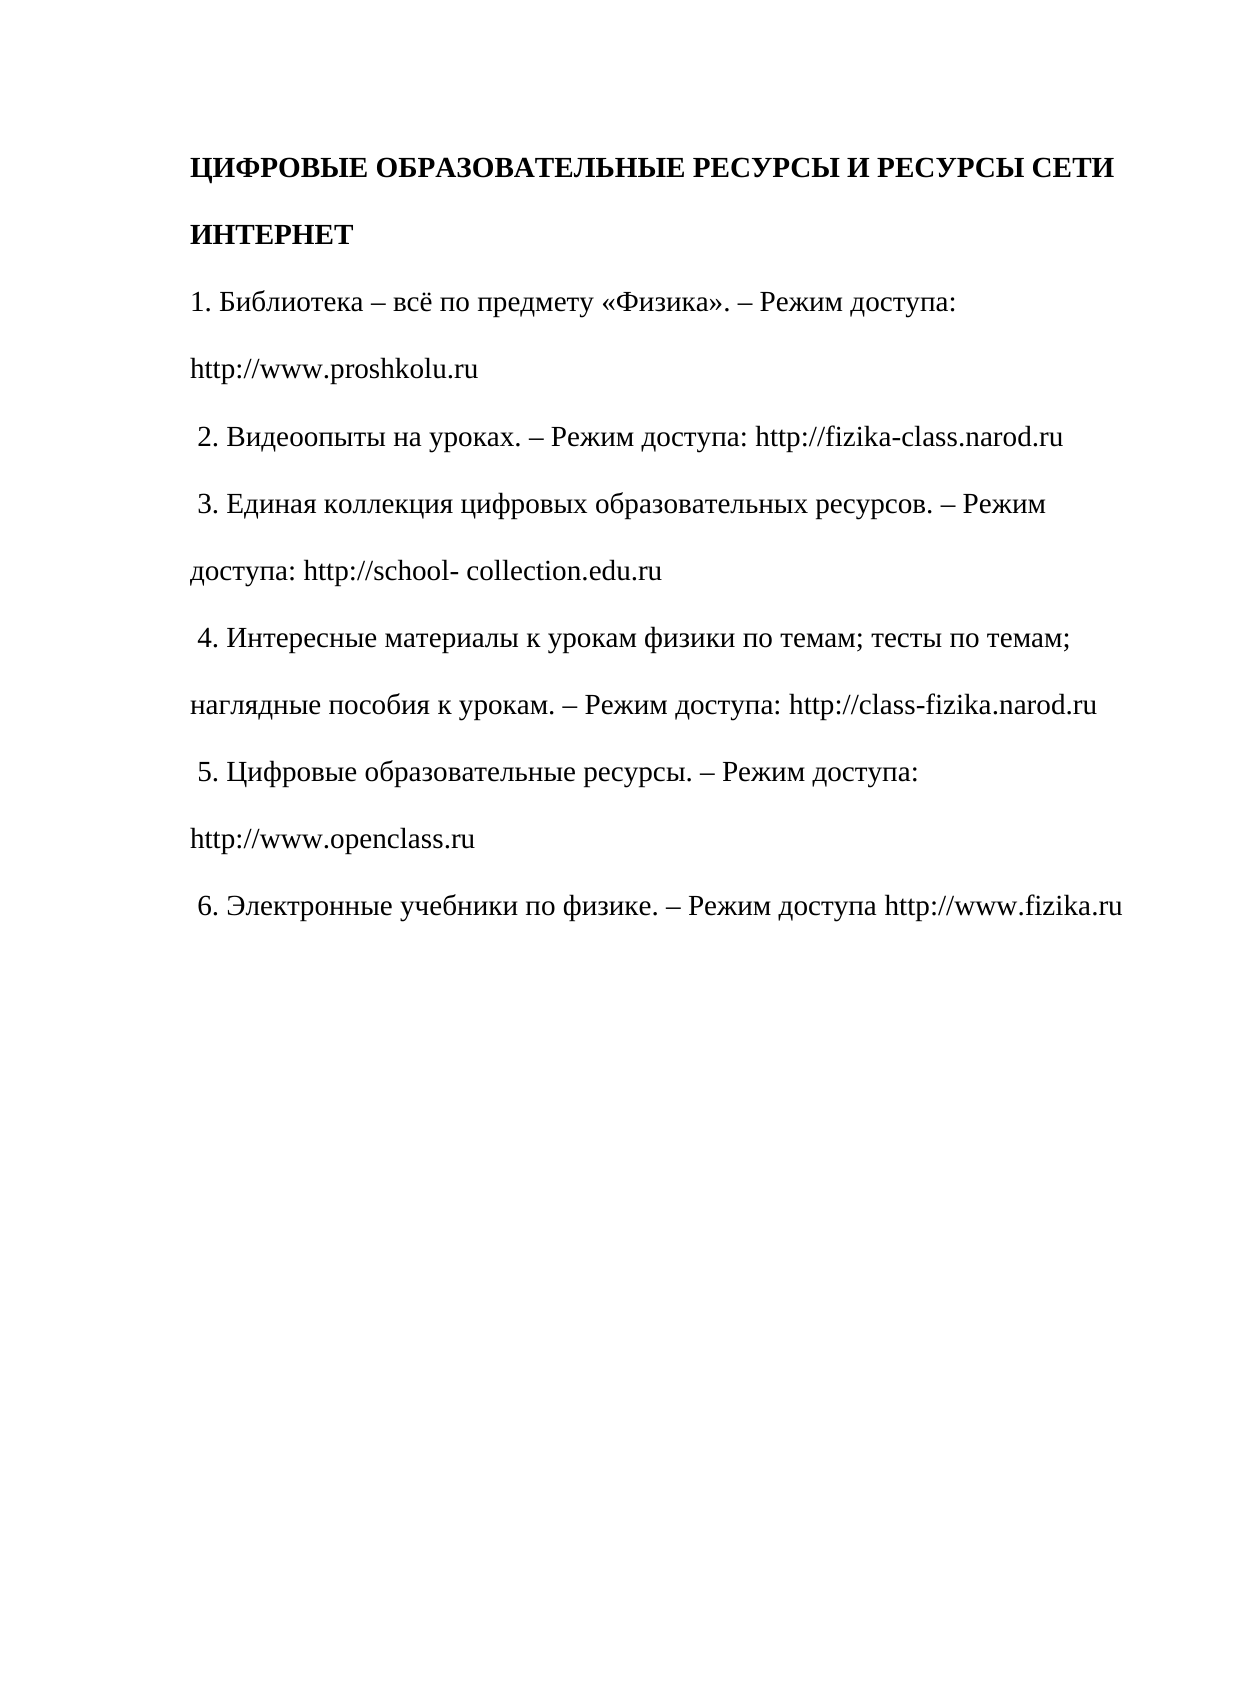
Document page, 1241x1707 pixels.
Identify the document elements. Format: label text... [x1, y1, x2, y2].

text ​​‌1. Библиотека – всё по предмету «Физика». – Режим доступа: http://www.proshkolu.ru 2. Видеоопыты на уроках. – Режим доступа: http://fizika-class.narod.ru 3. Единая коллекция цифровых образовательных ресурсов. – Режим доступа: http://school- collection.edu.ru 4. Интересные материалы к урокам физики по темам; тесты по темам; наглядные пособия к урокам. – Режим доступа: http://class-fizika.narod.ru 5. Цифровые образовательные ресурсы. – Режим доступа: http://www.openclass.ru 6. Электронные учебники по физике. – Режим доступа http://www.fizika.ru ‌​ [190, 284, 1152, 989]
text ЦИФРОВЫЕ ОБРАЗОВАТЕЛЬНЫЕ РЕСУРСЫ И РЕСУРСЫ СЕТИ ИНТЕРНЕТ [190, 150, 1152, 251]
